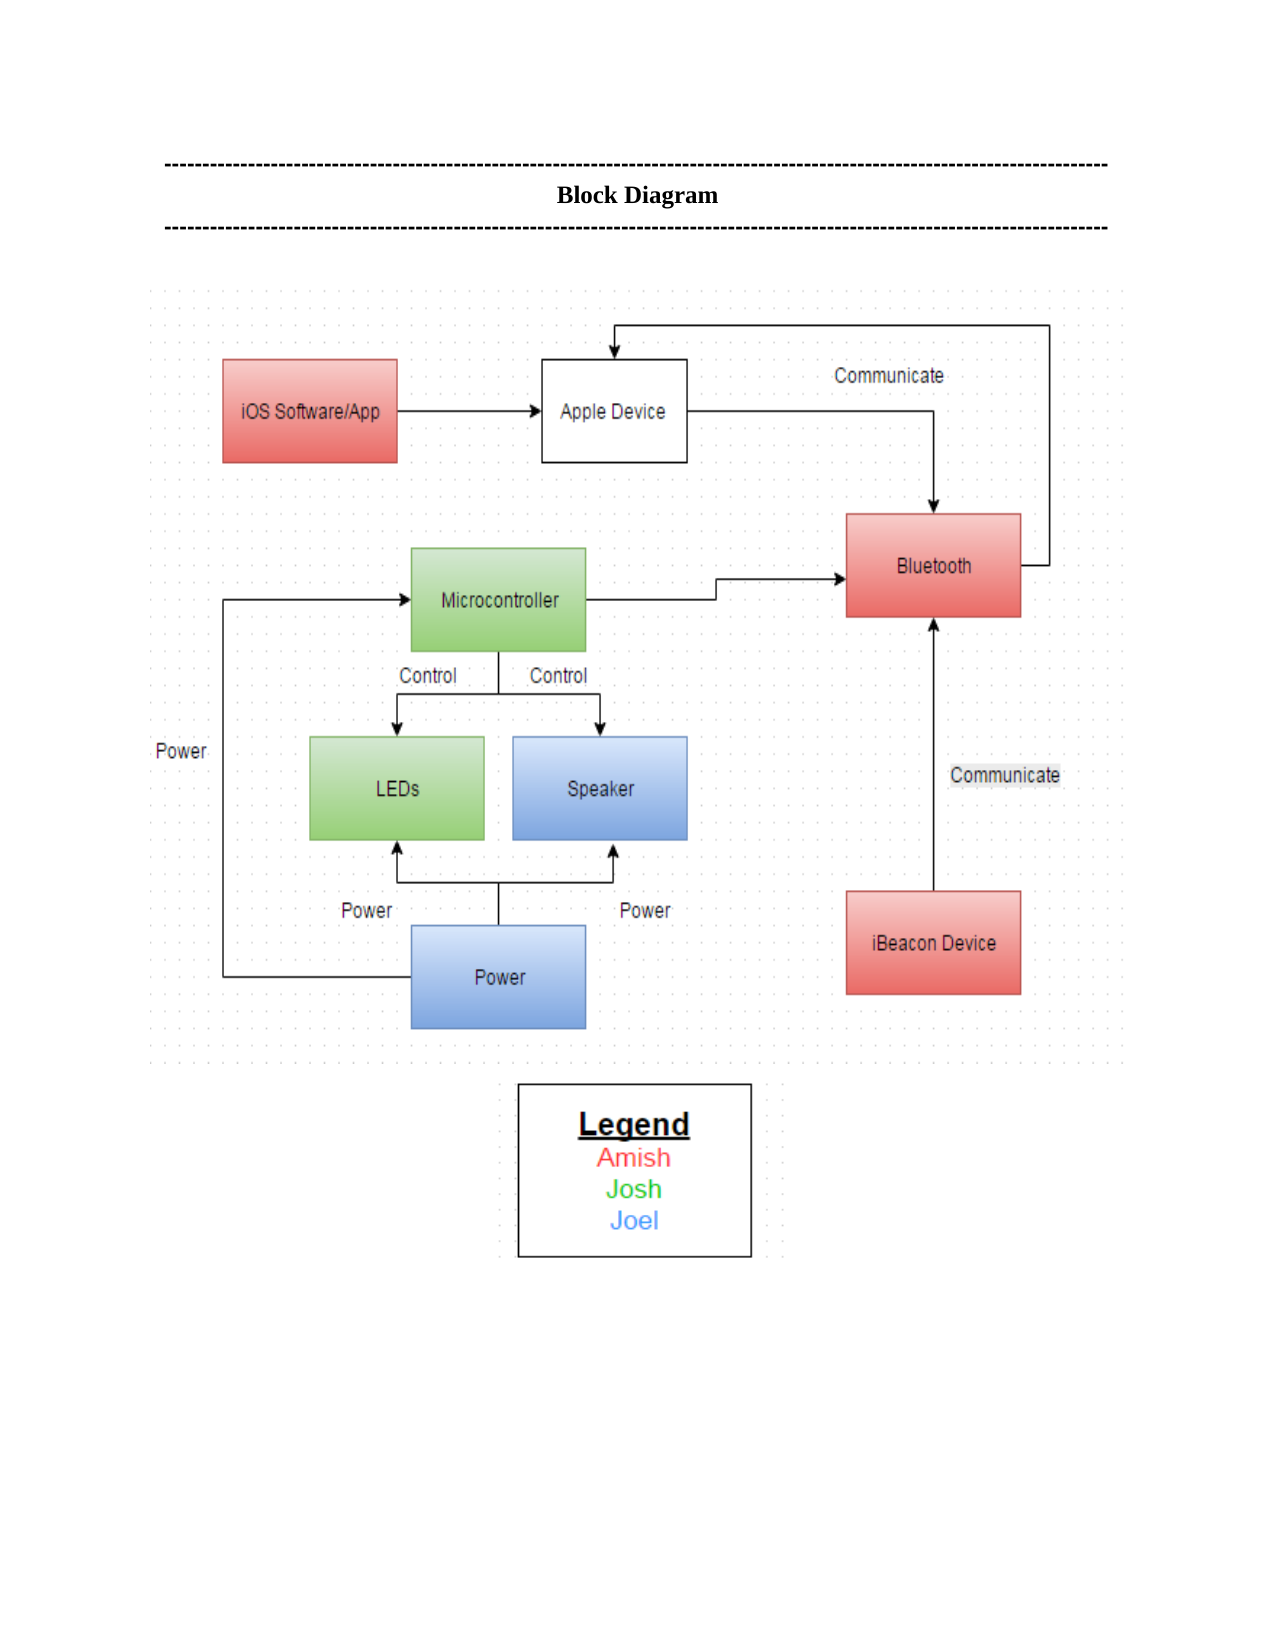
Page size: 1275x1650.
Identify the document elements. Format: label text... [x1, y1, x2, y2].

text ---------------------------------------------------------------------------------------------------------------------------- [150, 213, 1125, 239]
picture [150, 282, 1125, 1064]
text ---------------------------------------------------------------------------------------------------------------------------- [150, 150, 1125, 176]
text Block Diagram [150, 180, 1125, 209]
picture [486, 1076, 789, 1272]
